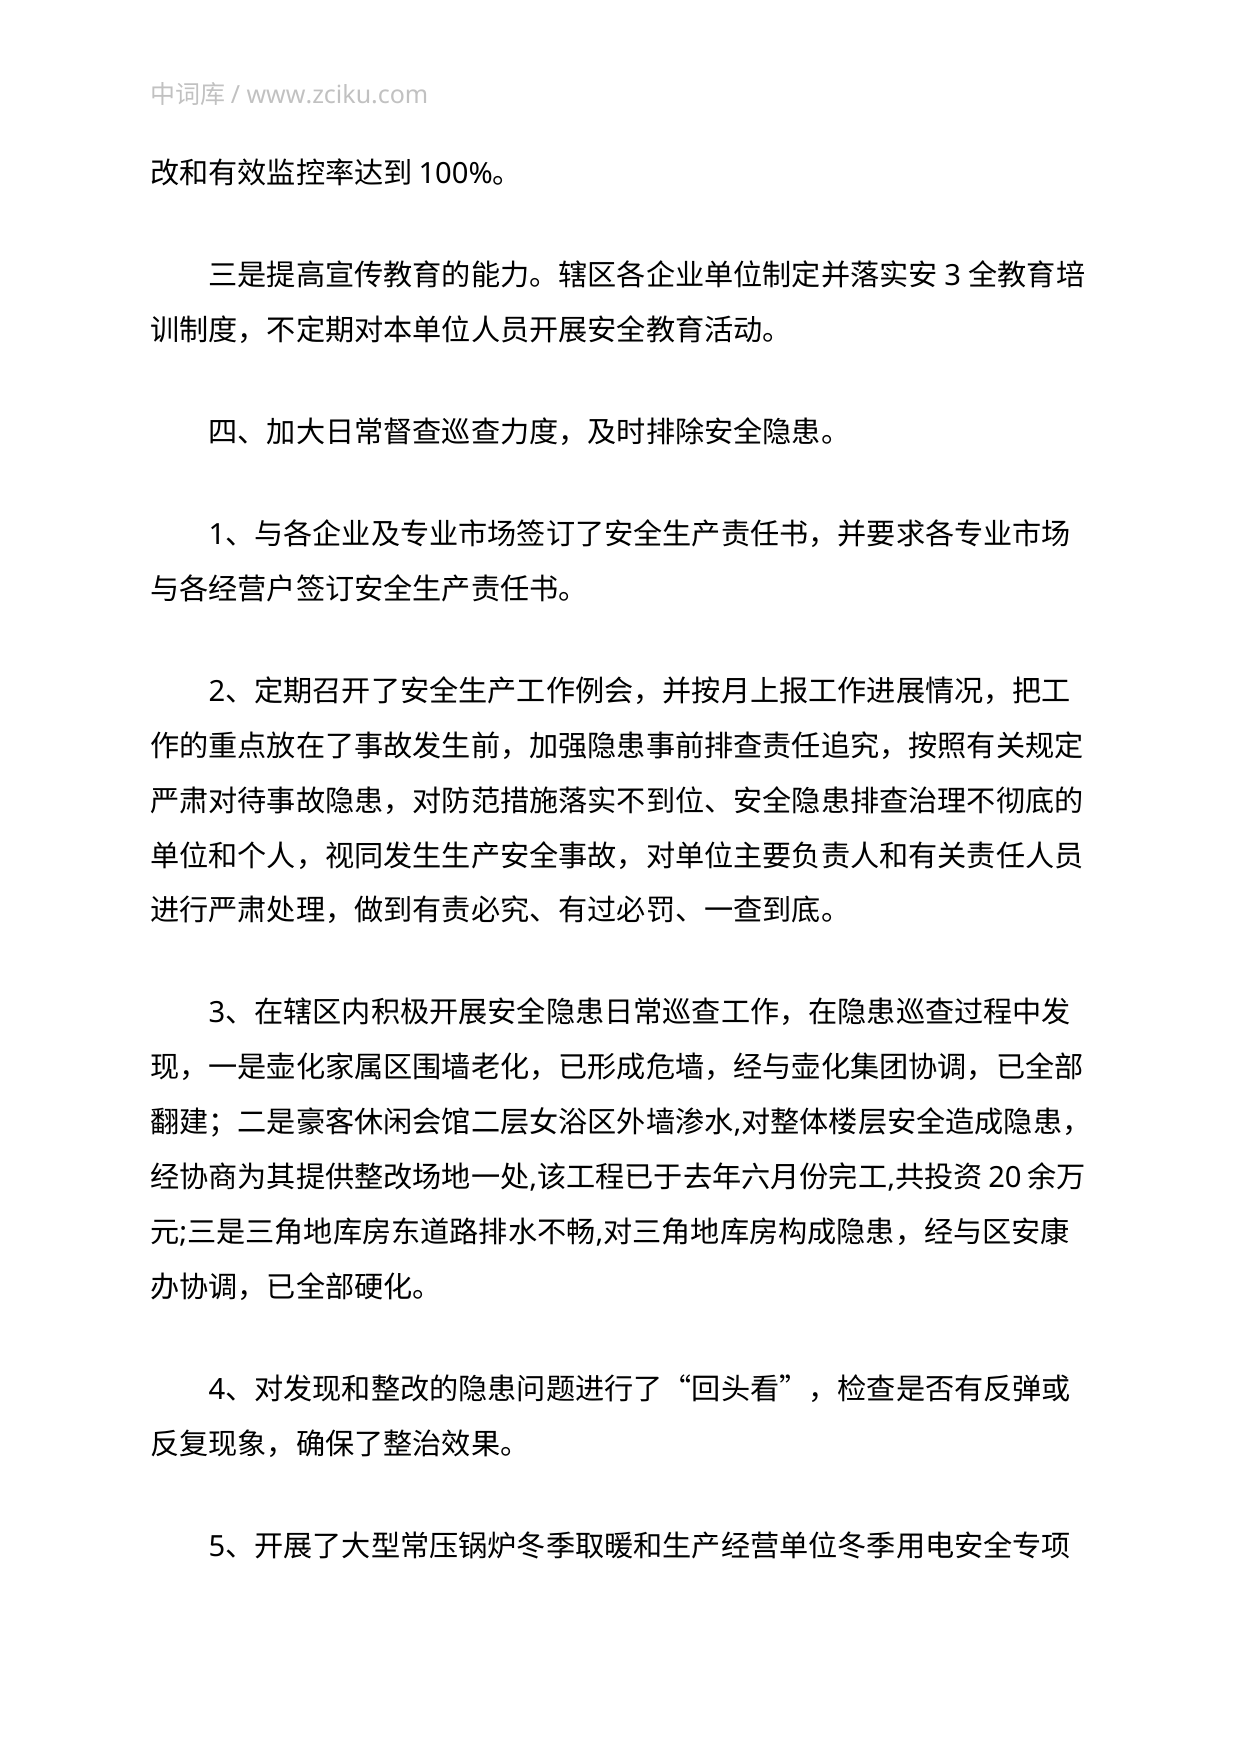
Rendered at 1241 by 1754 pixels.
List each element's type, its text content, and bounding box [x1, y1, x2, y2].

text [150, 1522, 1090, 1564]
text 4、对发现和整改的隐患问题进行了“回头看”，检查是否有反弹或反复现象，确保了整治效果。 [150, 1365, 1090, 1463]
text 四、加大日常督查巡查力度，及时排除安全隐患。 [150, 409, 1090, 451]
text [150, 150, 1090, 192]
text 1、与各企业及专业市场签订了安全生产责任书，并要求各专业市场与各经营户签订安全生产责任书。 [150, 511, 1090, 608]
text 2、定期召开了安全生产工作例会，并按月上报工作进展情况，把工作的重点放在了事故发生前，加强隐患事前排查责任追究，按照有关规定严肃对待事故隐患，对防范措施落实不到位、安全隐患排查治理不彻底的单位和个人，视同发生生产安全事故，对单位主要负责人和有关责任人员进行严肃处理，做到有责必究、有过必罚、一查到底。 [150, 667, 1090, 929]
text 3、在辖区内积极开展安全隐患日常巡查工作，在隐患巡查过程中发现，一是壶化家属区围墙老化，已形成危墙，经与壶化集团协调，已全部翻建；二是豪客休闲会馆二层女浴区外墙渗水,对整体楼层安全造成隐患，经协商为其提供整改场地一处,该工程已于去年六月份完工,共投资20余万元;三是三角地库房东道路排水不畅,对三角地库房构成隐患，经与区安康办协调，已全部硬化。 [150, 989, 1090, 1306]
text 三是提高宣传教育的能力。辖区各企业单位制定并落实安 3 全教育培训制度，不定期对本单位人员开展安全教育活动。 [150, 252, 1090, 349]
